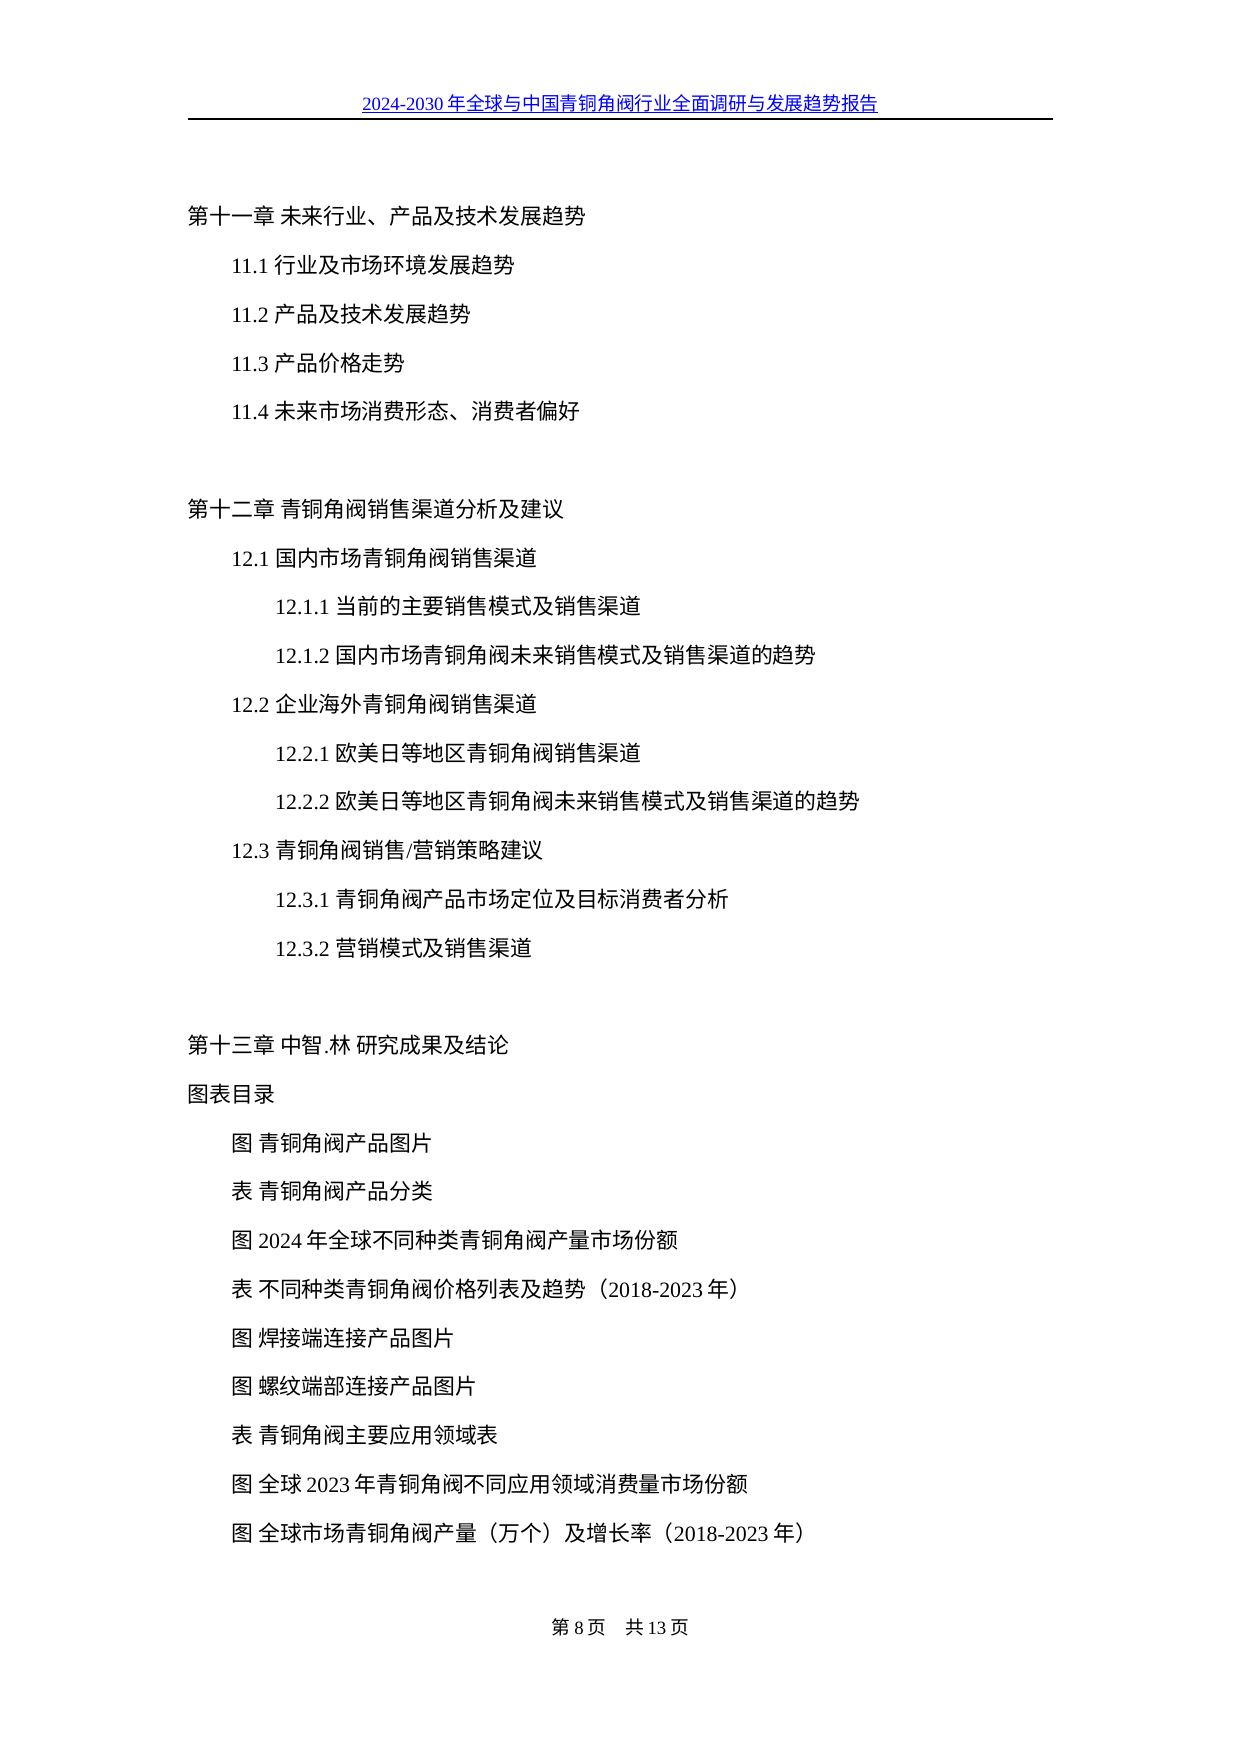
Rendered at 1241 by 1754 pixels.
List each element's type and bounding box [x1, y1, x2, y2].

text [187, 150, 1053, 1548]
